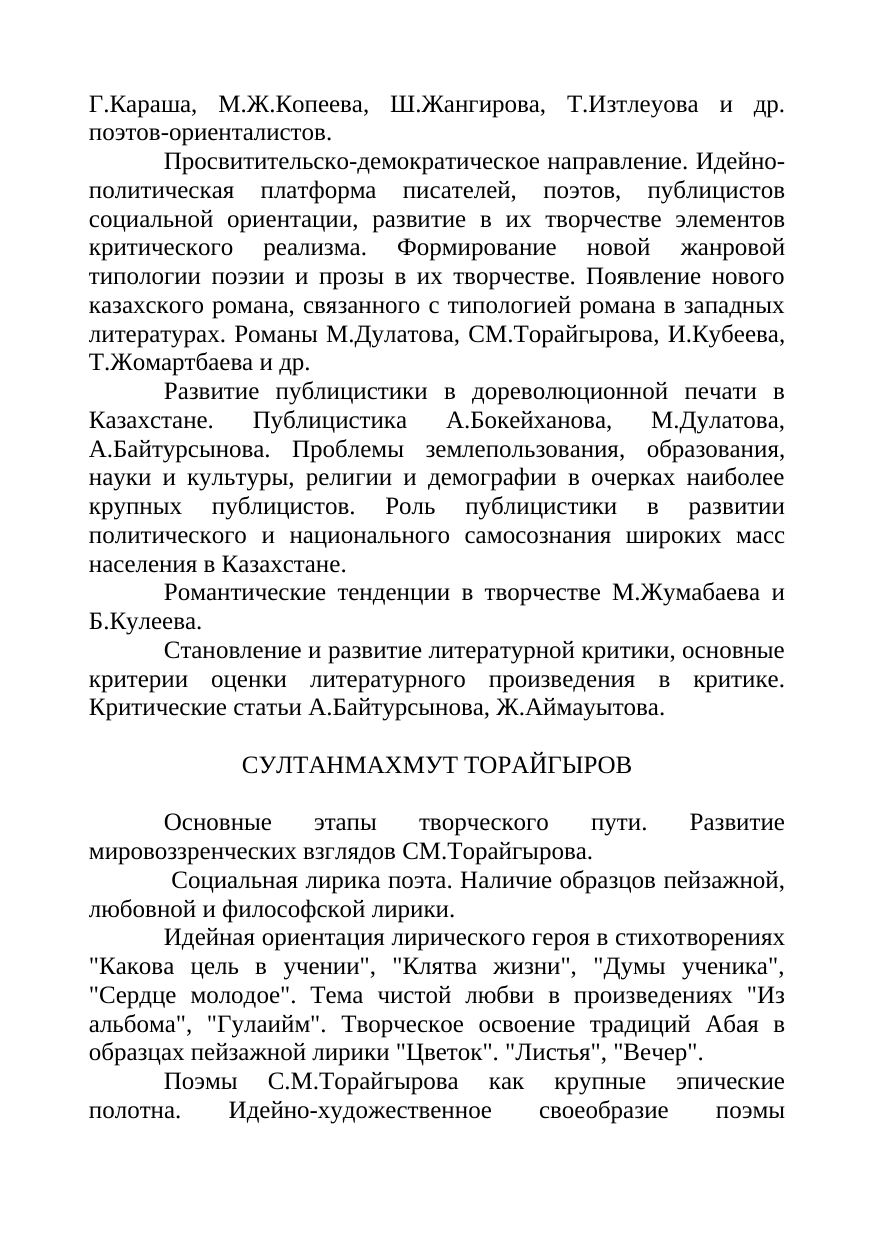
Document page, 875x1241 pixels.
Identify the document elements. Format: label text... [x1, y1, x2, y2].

text Идейная ориентация лирического героя в стихотворениях "Какова цель в учении", "Клятва жизни", "Думы ученика", "Сердце молодое". Тема чистой любви в произведениях "Из альбома", "Гулаийм". Творческое освоение традиций Абая в образцах пейзажной лирики "Цветок". "Листья", "Вечер". [89, 922, 785, 1066]
text СУЛТАНМАХМУТ ТОРАЙГЫРОВ [89, 750, 785, 779]
text Романтические тенденции в творчестве М.Жумабаева и Б.Кулеева. [89, 577, 785, 635]
text Основные этапы творческого пути. Развитие мировоззренческих взглядов СМ.Торайгырова. [89, 807, 785, 865]
text Просвитительско-демократическое направление. Идейно-политическая платформа писателей, поэтов, публицистов социальной ориентации, развитие в их творчестве элементов критического реализма. Формирование новой жанровой типологии поэзии и прозы в их творчестве. Появление нового казахского романа, связанного с типологией романа в западных литературах. Романы М.Дулатова, СМ.Торайгырова, И.Кубеева, Т.Жомартбаева и др. [89, 146, 785, 376]
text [89, 1066, 785, 1124]
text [89, 89, 785, 146]
text Развитие публицистики в дореволюционной печати в Казахстане. Публицистика А.Бокейханова, М.Дулатова, А.Байтурсынова. Проблемы землепользования, образования, науки и культуры, религии и демографии в очерках наиболее крупных публицистов. Роль публицистики в развитии политического и национального самосознания широких масс населения в Казахстане. [89, 376, 785, 577]
text Социальная лирика поэта. Наличие образцов пейзажной, любовной и философской лирики. [89, 865, 785, 922]
text Становление и развитие литературной критики, основные критерии оценки литературного произведения в критике. Критические статьи А.Байтурсынова, Ж.Аймауытова. [89, 635, 785, 721]
